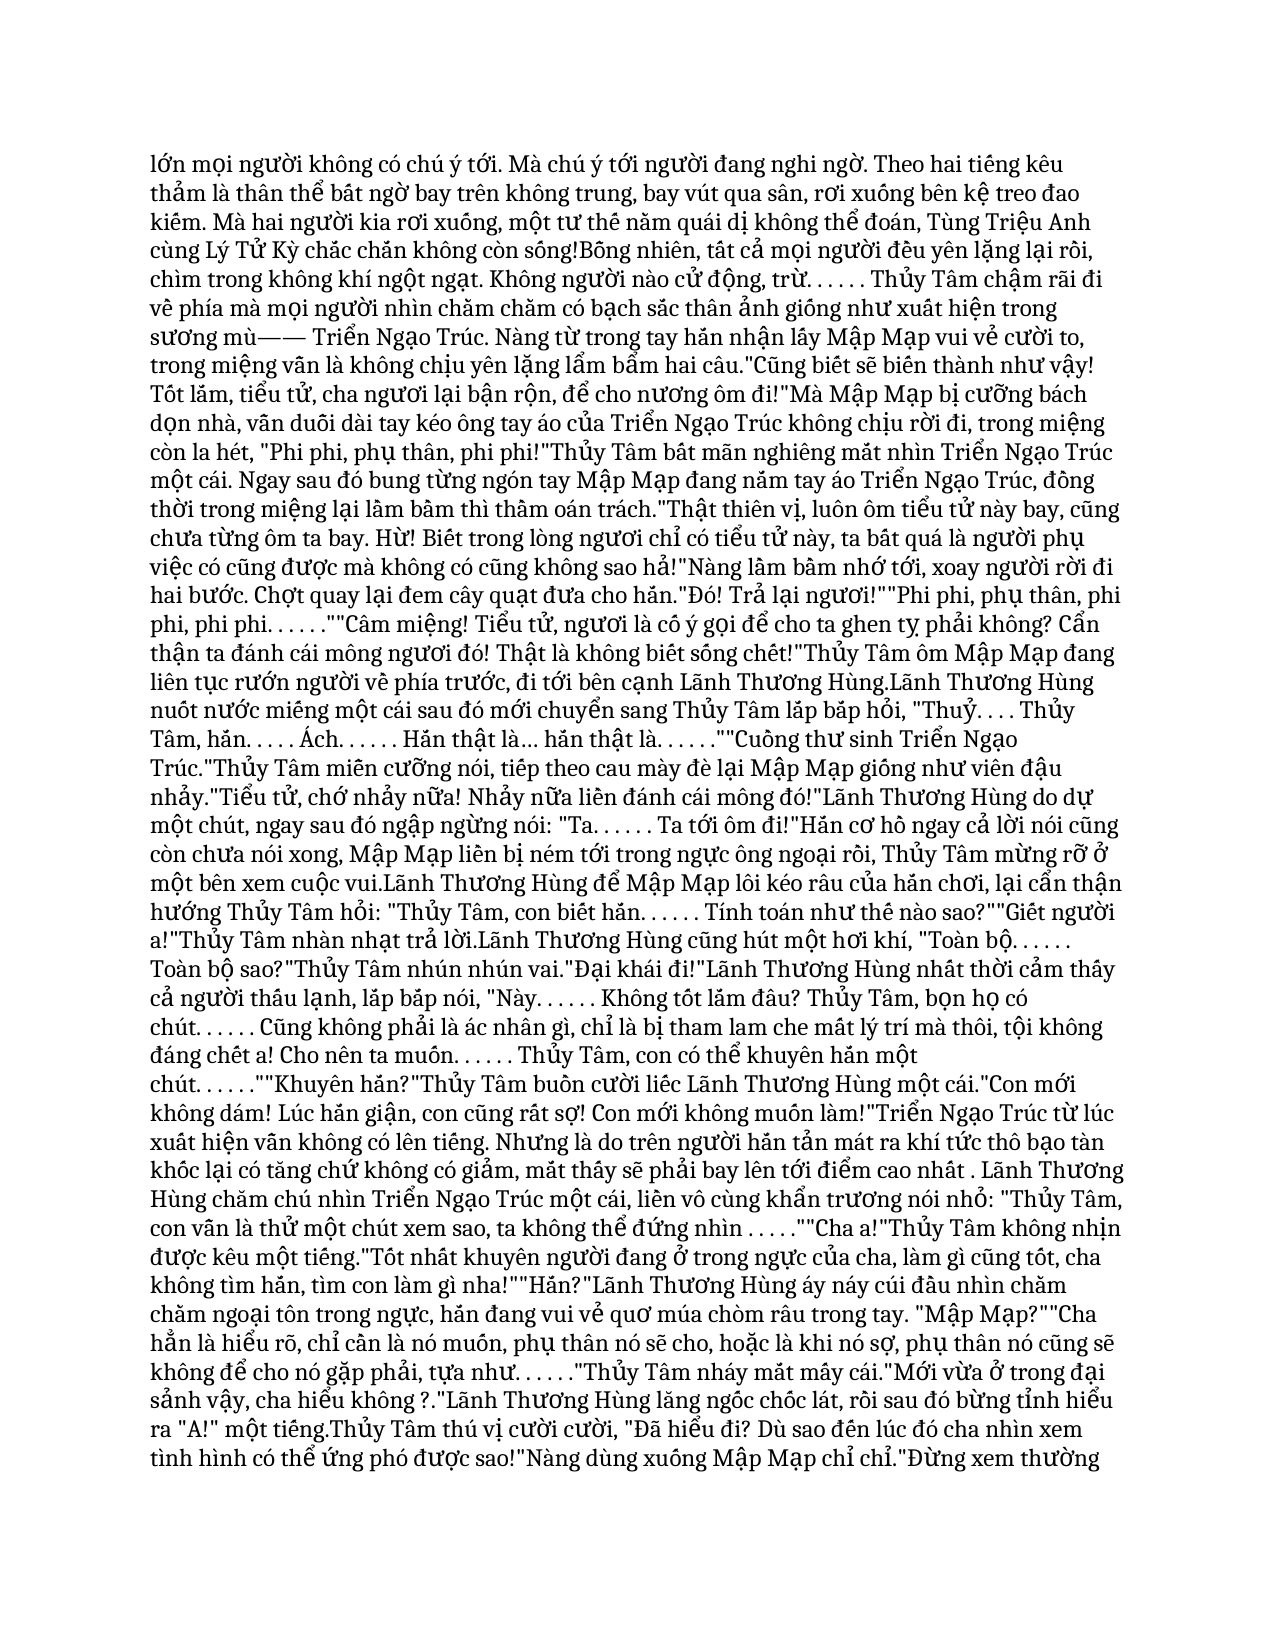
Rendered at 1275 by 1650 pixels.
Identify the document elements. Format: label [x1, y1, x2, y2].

text [150, 150, 1125, 1472]
